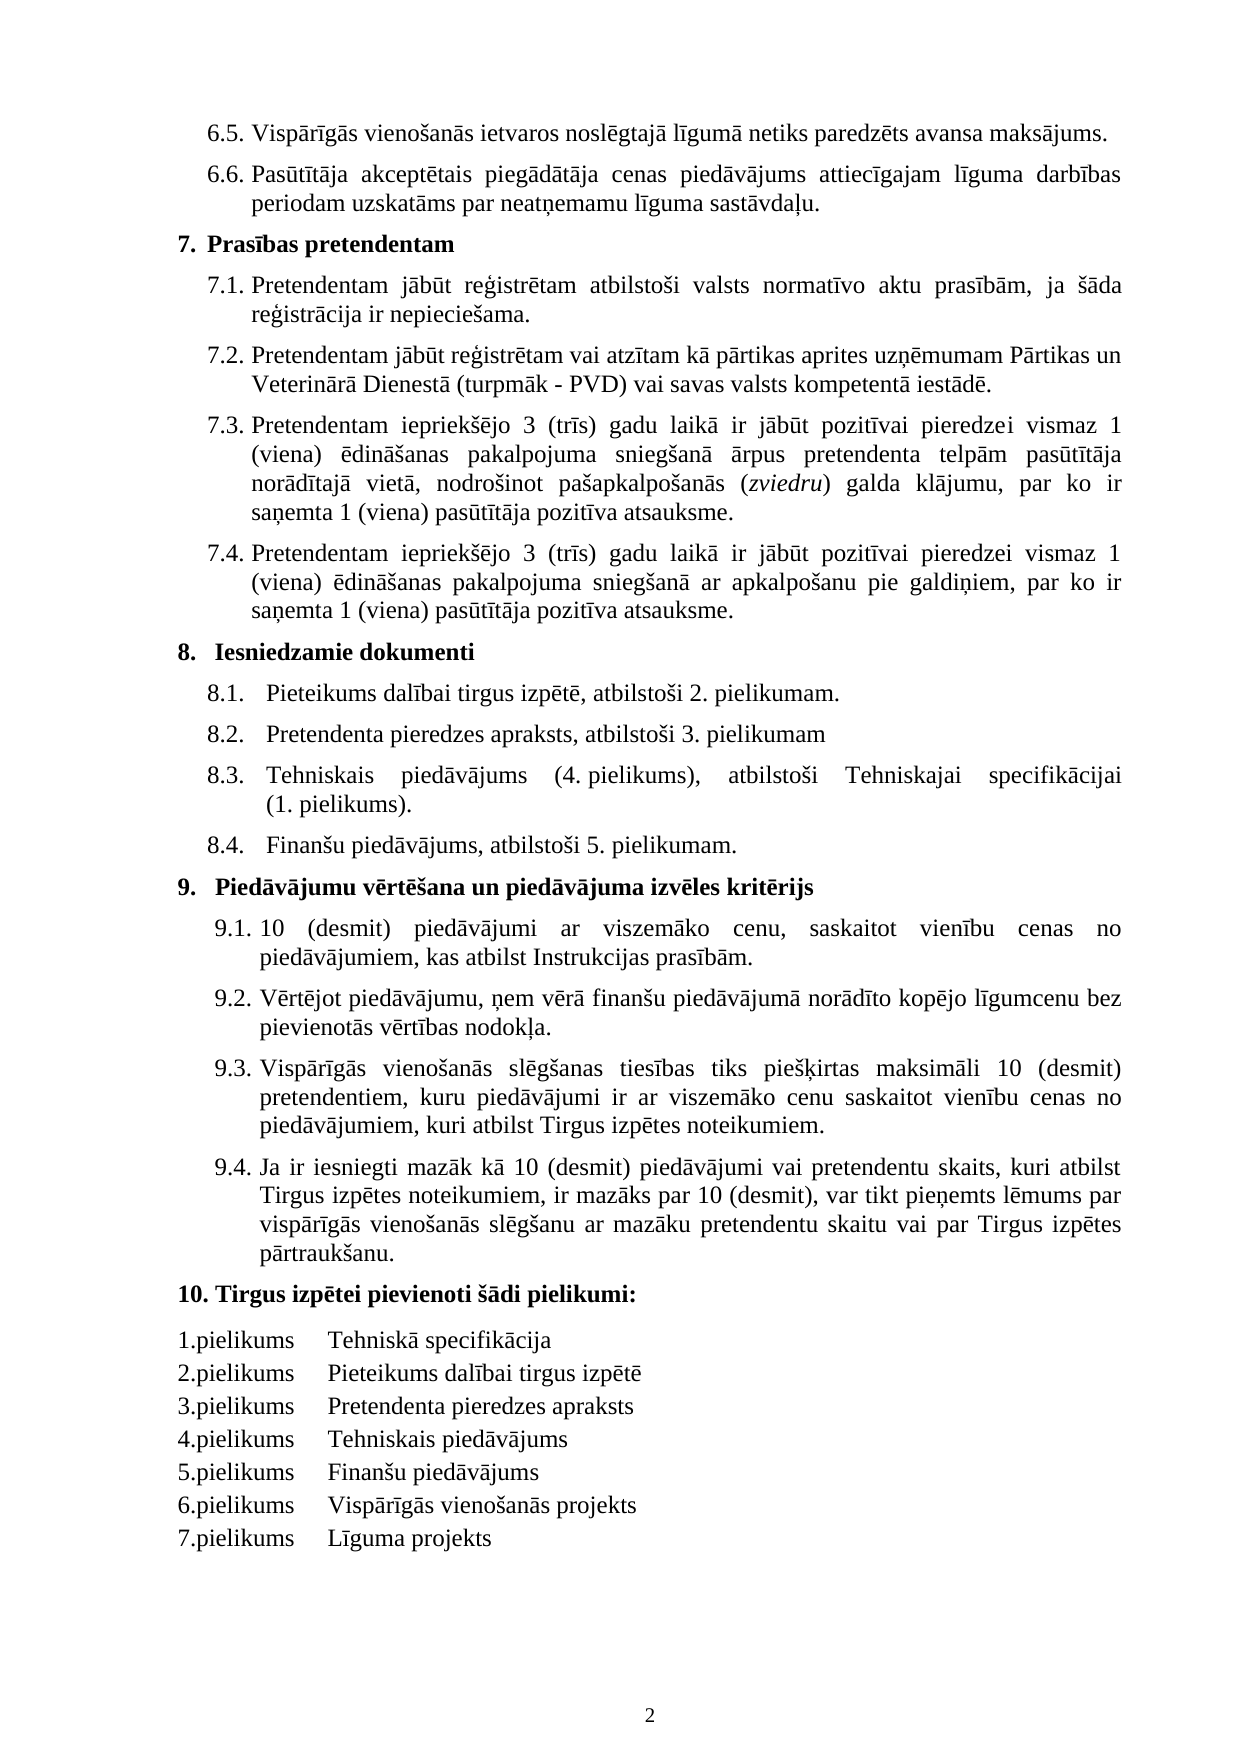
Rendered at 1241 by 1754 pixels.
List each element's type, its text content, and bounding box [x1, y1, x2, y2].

list 10 (desmit) piedāvājumi ar viszemāko cenu, saskaitot vienību cenas no piedāvājumiem, kas atbilst Instrukcijas prasībām. [214, 913, 1122, 971]
list Piedāvājumu vērtēšana un piedāvājuma izvēles kritērijs [177, 872, 1122, 901]
text 10. Tirgus izpētei pievienoti šādi pielikumi: [177, 1279, 1122, 1308]
text 7.pielikums Līguma projekts [177, 1523, 1122, 1552]
text 1.pielikums Tehniskā specifikācija [177, 1325, 1122, 1354]
list Pretendentam iepriekšējo 3 (trīs) gadu laikā ir jābūt pozitīvai pieredzei vismaz 1 (viena) ēdināšanas pakalpojuma sniegšanā ar apkalpošanu pie galdiņiem, par ko ir saņemta 1 (viena) pasūtītāja pozitīva atsauksme. [207, 538, 1122, 624]
list Vispārīgās vienošanās slēgšanas tiesības tiks piešķirtas maksimāli 10 (desmit) pretendentiem, kuru piedāvājumi ir ar viszemāko cenu saskaitot vienību cenas no piedāvājumiem, kuri atbilst Tirgus izpētes noteikumiem. [214, 1053, 1122, 1139]
list Pretendentam iepriekšējo 3 (trīs) gadu laikā ir jābūt pozitīvai pieredzei vismaz 1 (viena) ēdināšanas pakalpojuma sniegšanā ārpus pretendenta telpām pasūtītāja norādītajā vietā, nodrošinot pašapkalpošanās (zviedru) galda klājumu, par ko ir saņemta 1 (viena) pasūtītāja pozitīva atsauksme. [207, 411, 1122, 526]
list Finanšu piedāvājums, atbilstoši 5. pielikumam. [207, 831, 1122, 859]
list Pretendentam jābūt reģistrētam vai atzītam kā pārtikas aprites uzņēmumam Pārtikas un Veterinārā Dienestā (turpmāk - PVD) vai savas valsts kompetentā iestādē. [207, 341, 1122, 398]
list Iesniedzamie dokumenti [177, 637, 1122, 666]
list Tehniskais piedāvājums (4. pielikums), atbilstoši Tehniskajai specifikācijai (1. pielikums). [207, 761, 1122, 818]
list Ja ir iesniegti mazāk kā 10 (desmit) piedāvājumi vai pretendentu skaits, kuri atbilst Tirgus izpētes noteikumiem, ir mazāks par 10 (desmit), var tikt pieņemts lēmums par vispārīgās vienošanās slēgšanu ar mazāku pretendentu skaitu vai par Tirgus izpētes pārtraukšanu. [214, 1152, 1122, 1267]
list Prasības pretendentam [177, 229, 1122, 258]
text 2.pielikums Pieteikums dalībai tirgus izpētē [177, 1358, 1122, 1387]
text 3.pielikums Pretendenta pieredzes apraksts [177, 1391, 1122, 1420]
list Pasūtītāja akceptētais piegādātāja cenas piedāvājums attiecīgajam līguma darbības periodam uzskatāms par neatņemamu līguma sastāvdaļu. [207, 159, 1122, 217]
list Vispārīgās vienošanās ietvaros noslēgtajā līgumā netiks paredzēts avansa maksājums. [207, 118, 1122, 147]
text 5.pielikums Finanšu piedāvājums [177, 1457, 1122, 1486]
text 6.pielikums Vispārīgās vienošanās projekts [177, 1490, 1122, 1519]
list Pretendenta pieredzes apraksts, atbilstoši 3. pielikumam [207, 719, 1122, 748]
list Pieteikums dalībai tirgus izpētē, atbilstoši 2. pielikumam. [207, 678, 1122, 707]
list Pretendentam jābūt reģistrētam atbilstoši valsts normatīvo aktu prasībām, ja šāda reģistrācija ir nepieciešama. [207, 271, 1122, 328]
text 4.pielikums Tehniskais piedāvājums [177, 1424, 1122, 1453]
list Vērtējot piedāvājumu, ņem vērā finanšu piedāvājumā norādīto kopējo līgumcenu bez pievienotās vērtības nodokļa. [214, 983, 1122, 1041]
